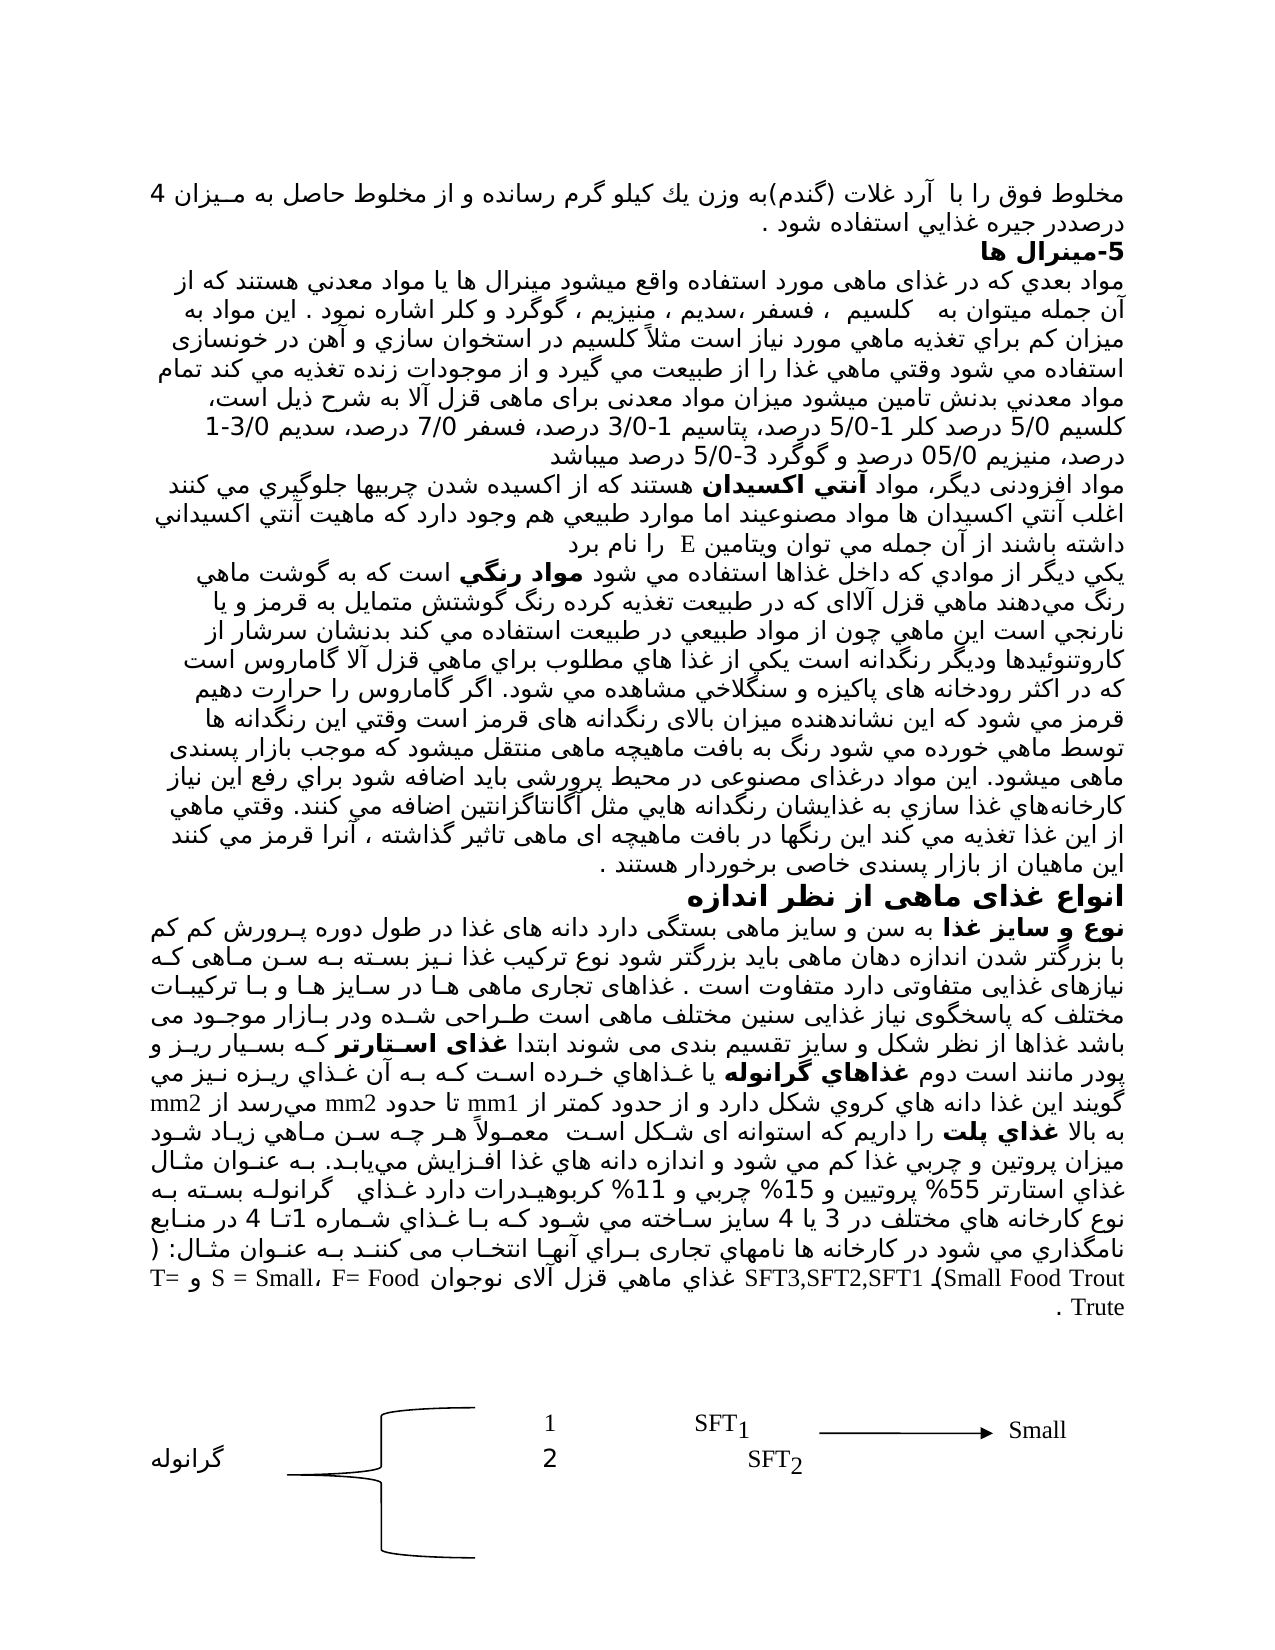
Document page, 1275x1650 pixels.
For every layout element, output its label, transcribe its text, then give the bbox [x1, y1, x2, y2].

text يكي ديگر از موادي كه داخل غذاها استفاده مي شود مواد رنگي است كه به گوشت ماهي رنگ مي‌دهند ماهي قزل آلاای كه در طبيعت تغذيه كرده رنگ گوشتش متمایل به قرمز و يا نارنجي است اين ماهي چون از مواد طبيعي در طبيعت استفاده مي كند بدنشان سرشار از كاروتنوئیدها ودیگر رنگدانه است يكي از غذا هاي مطلوب براي ماهي قزل آلا گاماروس است كه در اكثر رودخانه های پاكيزه و سنگلاخي مشاهده مي شود. اگر گاماروس را حرارت دهيم قرمز مي شود که این نشاندهنده میزان بالای رنگدانه های قرمز است وقتي اين رنگدانه ها توسط ماهي خورده مي شود رنگ به بافت ماهیچه ماهی منتقل میشود که موجب بازار پسندی ماهی میشود. این مواد درغذای مصنوعی در محیط پرورشی باید اضافه شود براي رفع اين نیاز كارخانه‌هاي غذا سازي به غذايشان رنگدانه هايي مثل آگانتاگزانتين اضافه مي كنند. وقتي ماهي از این غذا تغذيه مي كند اين رنگها در بافت ماهیچه ای ماهی تاثير گذاشته ، آنرا قرمز مي كنند این ماهیان از بازار پسندی خاصی برخوردار هستند . [150, 558, 1125, 879]
text نوع و سایز غذا به سن و سایز ماهی بستگی دارد دانه های غذا در طول دوره پرورش کم کم با بزرگتر شدن اندازه دهان ماهی باید بزرگتر شود نوع ترکیب غذا نیز بسته به سن ماهی که نیازهای غذایی متفاوتی دارد متفاوت است . غذاهای تجاری ماهی ها در سایز ها و با ترکیبات مختلف که پاسخگوی نیاز غذایی سنین مختلف ماهی است طراحی شده ودر بازار موجود می باشد غذاها از نظر شكل و سایز تقسيم بندی می ‌شوند ابتدا غذای استارتر كه بسيار ريز و پودر مانند است دوم غذاهاي گرانوله يا غذاهاي خرده است كه به آن غذاي ريزه نيز مي گويند اين غذا دانه هاي كروي شكل دارد و از حدود كمتر از mm1 تا حدود mm2 مي‌رسد از mm2 به بالا غذاي پلت را داریم که استوانه ای شکل است معمولاً هر چه سن ماهي زياد شود ميزان پروتين و چربي غذا كم مي شود و اندازه دانه هاي غذا افزايش مي‌يابد. به عنوان مثال غذاي استارتر 55% پروتيين و 15% چربي و 11% كربوهيدرات دارد غذاي گرانوله بسته به نوع كارخانه هاي مختلف در 3 يا 4 سايز ساخته مي شود كه با غذاي شماره 1تا 4 در منابع نامگذاري مي شود در كارخانه ها نامهاي تجاری براي آنها انتخاب می کنند به عنوان مثال: (Small Food Trout) SFT3,SFT2,SFT1 غذاي ماهي قزل آلای نوجوان S = Small، F= Food و T= Trute . [150, 913, 1125, 1321]
text مواد افزودنی دیگر، مواد آنتي اكسيدان هستند كه از اكسيده شدن چربيها جلوگيري مي كنند اغلب آنتي اكسيدان ها مواد مصنوعيند اما موارد طبيعي هم وجود دارد كه ماهيت آنتي اكسيداني داشته باشند از آن جمله مي توان ويتامين E را نام برد [150, 470, 1125, 558]
text گرانوله 2 SFT2 [150, 1444, 380, 1479]
text گرانوله 2 SFT2 [344, 1444, 1125, 1479]
text 5-مینرال ها [150, 237, 1125, 266]
text انواع غذای ماهی از نظر اندازه [150, 879, 1125, 913]
text 1 SFT1 Small [150, 1408, 412, 1444]
text 1 SFT1 Small [383, 1408, 1125, 1444]
text مخلوط فوق را با آرد غلات (گندم)به وزن يك كيلو گرم رسانده و از مخلوط حاصل به ميزان 4 درصددر جيره غذايي استفاده شود . [150, 179, 1125, 237]
text مواد بعدي که در غذای ماهی مورد استفاده واقع میشود مينرال ها يا مواد معدني هستند که از آن جمله میتوان به كلسيم ، فسفر ،سديم ، منيزيم ، گوگرد و كلر اشاره نمود . اين مواد به ميزان كم براي تغذیه ماهي مورد نياز است مثلاً كلسيم در استخوان سازي و آهن در خونسازی استفاده مي شود وقتي ماهي غذا را از طبيعت مي گيرد و از موجودات زنده تغذيه مي كند تمام مواد معدني بدنش تامين ميشود میزان مواد معدنی برای ماهی قزل آلا به شرح ذیل است، كلسيم 5/0 درصد كلر 1-5/0 درصد، پتاسيم 1-3/0 درصد، فسفر 7/0 درصد، سديم 3/0-1 درصد، منيزيم 05/0 درصد و گوگرد 3-5/0 درصد میباشد [150, 266, 1125, 470]
